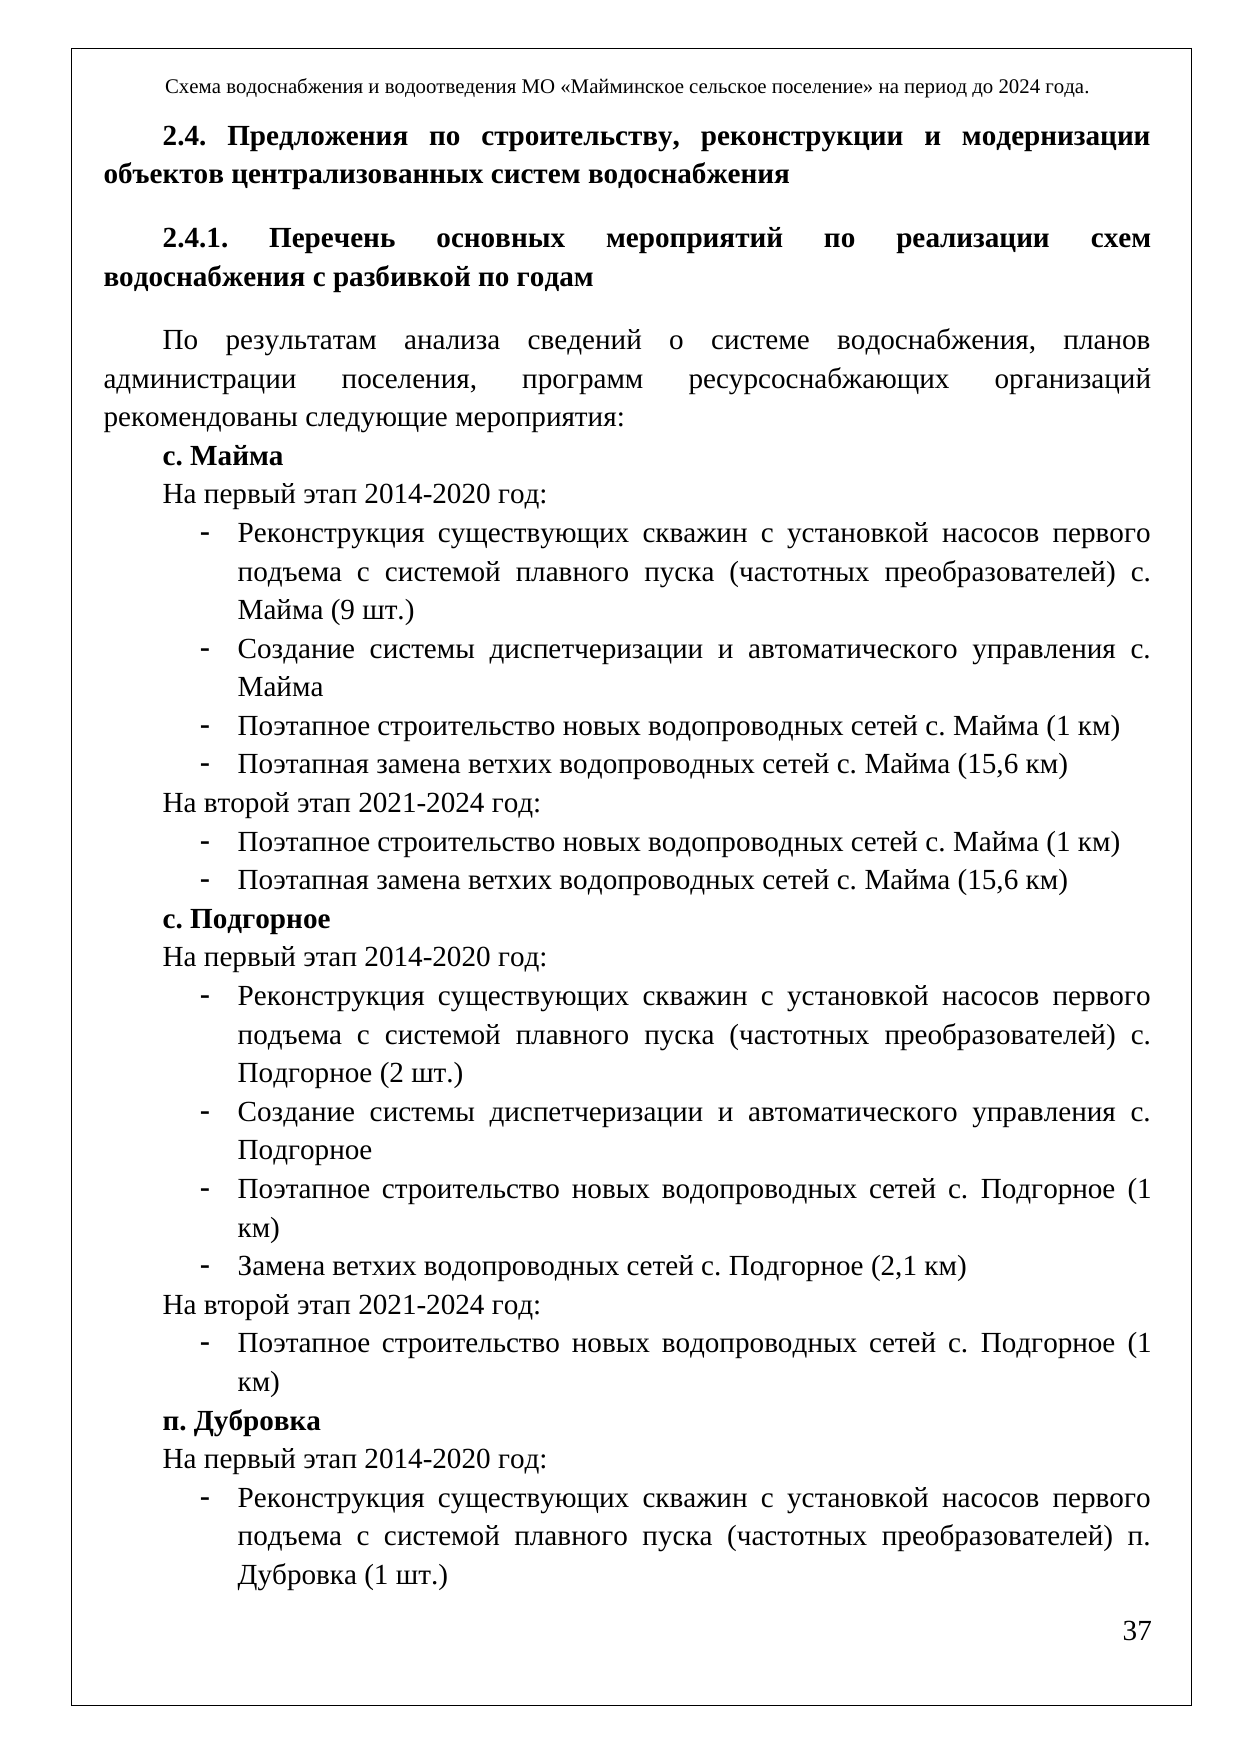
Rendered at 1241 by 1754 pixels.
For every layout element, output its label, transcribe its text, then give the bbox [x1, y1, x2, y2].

list Поэтапная замена ветхих водопроводных сетей с. Майма (15,6 км) [200, 747, 1152, 780]
text с. Майма [103, 438, 1152, 471]
list Реконструкция существующих скважин с установкой насосов первого подъема с системой плавного пуска (частотных преобразователей) п. Дубровка (1 шт.) [200, 1480, 1152, 1590]
subtitle 2.4. Предложения по строительству, реконструкции и модернизации объектов централизованных систем водоснабжения [103, 118, 1152, 190]
list Реконструкция существующих скважин с установкой насосов первого подъема с системой плавного пуска (частотных преобразователей) с. Майма (9 шт.) [200, 515, 1152, 626]
list Поэтапное строительство новых водопроводных сетей с. Майма (1 км) [200, 824, 1152, 857]
list Реконструкция существующих скважин с установкой насосов первого подъема с системой плавного пуска (частотных преобразователей) с. Подгорное (2 шт.) [200, 978, 1152, 1089]
list Замена ветхих водопроводных сетей с. Подгорное (2,1 км) [200, 1248, 1152, 1282]
text По результатам анализа сведений о системе водоснабжения, планов администрации поселения, программ ресурсоснабжающих организаций рекомендованы следующие мероприятия: [103, 322, 1152, 433]
text На первый этап 2014-2020 год: [103, 476, 1152, 510]
list Поэтапное строительство новых водопроводных сетей с. Майма (1 км) [200, 708, 1152, 742]
list Создание системы диспетчеризации и автоматического управления с. Майма [200, 631, 1152, 703]
list Поэтапная замена ветхих водопроводных сетей с. Майма (15,6 км) [200, 862, 1152, 896]
text На первый этап 2014-2020 год: [103, 939, 1152, 973]
text На второй этап 2021-2024 год: [162, 785, 1152, 819]
list Создание системы диспетчеризации и автоматического управления с. Подгорное [200, 1094, 1152, 1166]
subtitle 2.4.1. Перечень основных мероприятий по реализации схем водоснабжения с разбивкой по годам [103, 220, 1152, 292]
text На первый этап 2014-2020 год: [103, 1441, 1152, 1475]
list Поэтапное строительство новых водопроводных сетей с. Подгорное (1 км) [200, 1171, 1152, 1243]
list Поэтапное строительство новых водопроводных сетей с. Подгорное (1 км) [200, 1325, 1152, 1398]
text На второй этап 2021-2024 год: [103, 1287, 1152, 1320]
text п. Дубровка [103, 1403, 1152, 1436]
text с. Подгорное [103, 901, 1152, 934]
